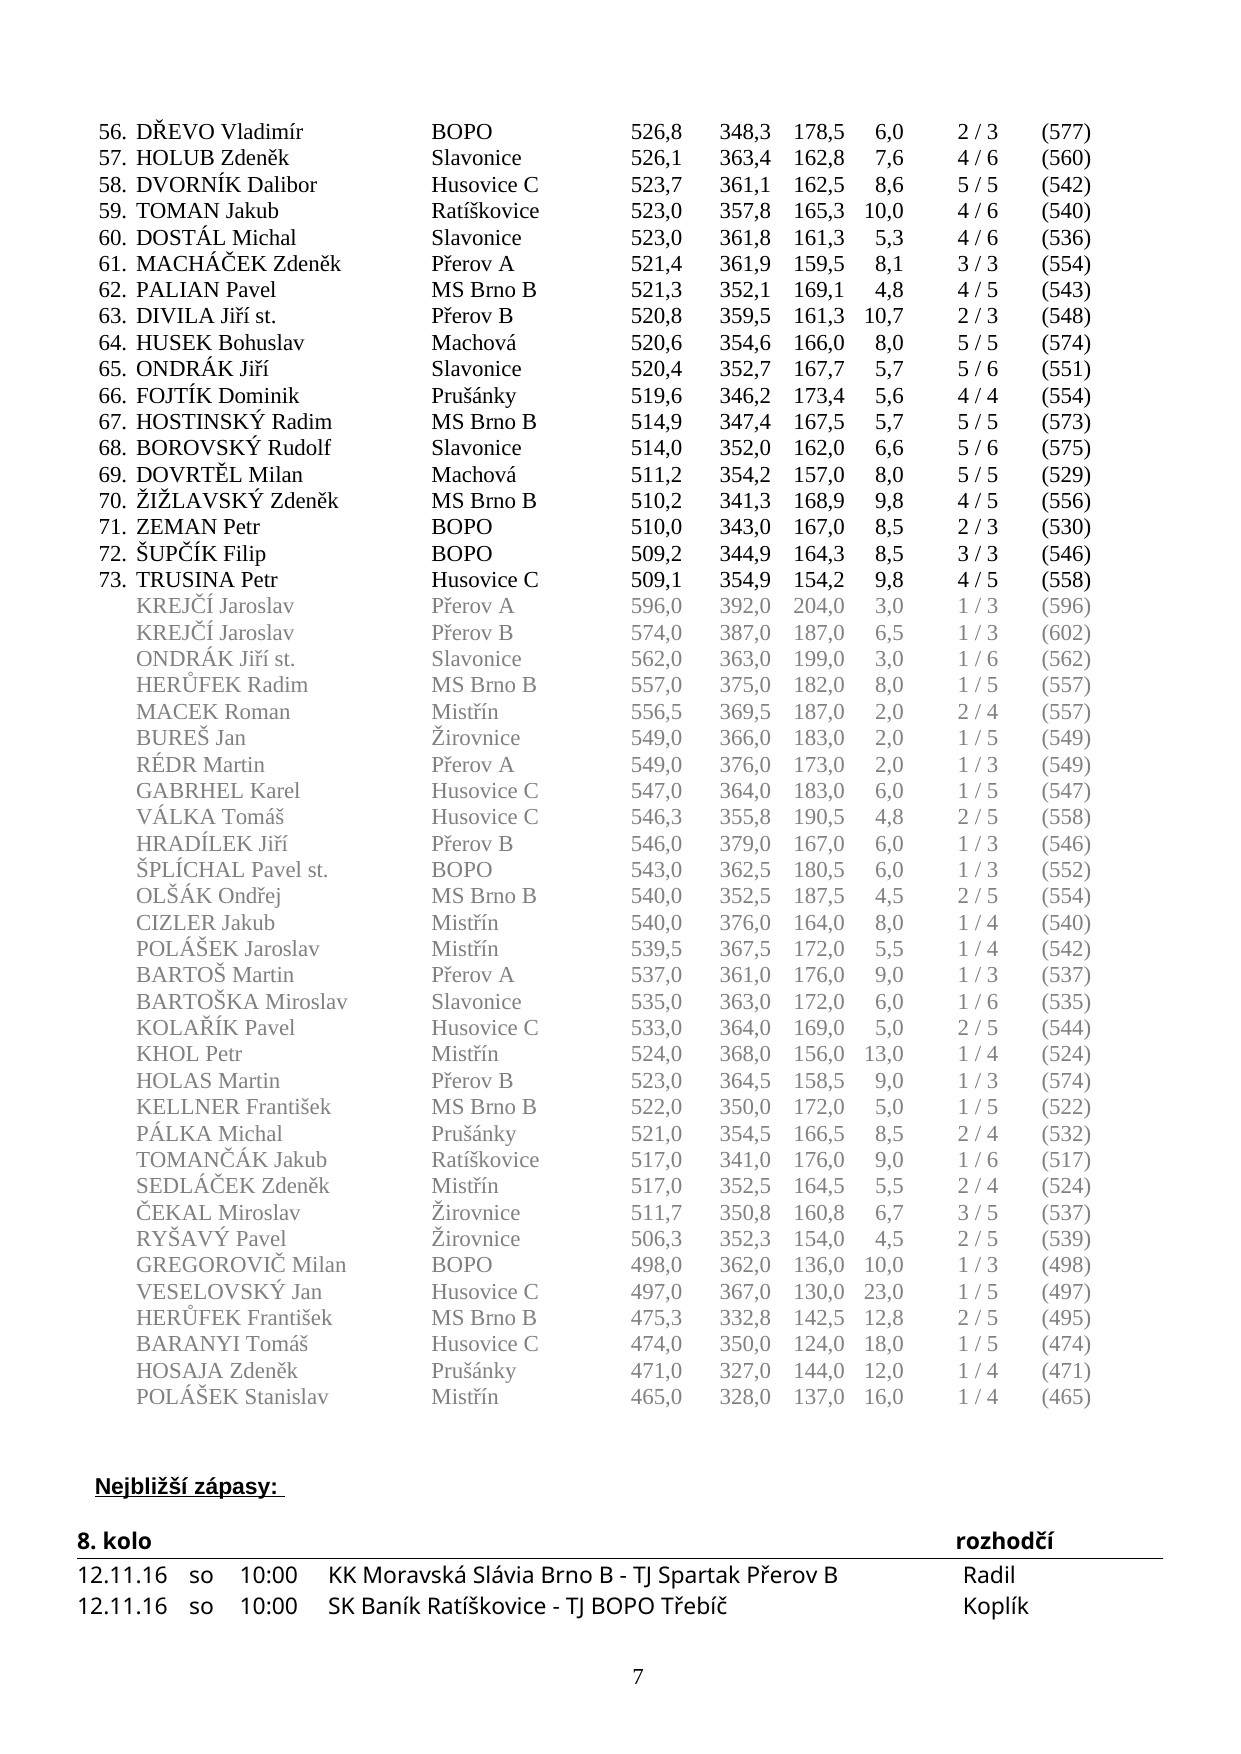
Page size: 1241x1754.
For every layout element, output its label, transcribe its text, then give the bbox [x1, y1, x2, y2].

text 57. HOLUB Zdeněk Slavonice 526,1 363,4 162,8 7,6 4 / 6 (560) [77, 144, 1163, 171]
text HOSAJA Zdeněk Prušánky 471,0 327,0 144,0 12,0 1 / 4 (471) [77, 1357, 1163, 1383]
text 59. TOMAN Jakub Ratíškovice 523,0 357,8 165,3 10,0 4 / 6 (540) [77, 197, 1163, 223]
subtitle Nejbližší zápasy: [94, 1473, 1169, 1500]
text ŠPLÍCHAL Pavel st. BOPO 543,0 362,5 180,5 6,0 1 / 3 (552) [77, 856, 1163, 882]
text HRADÍLEK Jiří Přerov B 546,0 379,0 167,0 6,0 1 / 3 (546) [77, 830, 1163, 856]
text 56. DŘEVO Vladimír BOPO 526,8 348,3 178,5 6,0 2 / 3 (577) [77, 118, 1163, 144]
text BARTOŠ Martin Přerov A 537,0 361,0 176,0 9,0 1 / 3 (537) [77, 961, 1163, 988]
text KOLAŘÍK Pavel Husovice C 533,0 364,0 169,0 5,0 2 / 5 (544) [77, 1014, 1163, 1041]
text ČEKAL Miroslav Žirovnice 511,7 350,8 160,8 6,7 3 / 5 (537) [77, 1199, 1163, 1225]
text PÁLKA Michal Prušánky 521,0 354,5 166,5 8,5 2 / 4 (532) [77, 1119, 1163, 1146]
text RYŠAVÝ Pavel Žirovnice 506,3 352,3 154,0 4,5 2 / 5 (539) [77, 1225, 1163, 1251]
text KREJČÍ Jaroslav Přerov B 574,0 387,0 187,0 6,5 1 / 3 (602) [77, 619, 1163, 645]
text 73. TRUSINA Petr Husovice C 509,1 354,9 154,2 9,8 4 / 5 (558) [77, 566, 1163, 592]
text 12.11.16 so 10:00 KK Moravská Slávia Brno B - TJ Spartak Přerov B Radil [77, 1559, 1163, 1590]
text BARTOŠKA Miroslav Slavonice 535,0 363,0 172,0 6,0 1 / 6 (535) [77, 988, 1163, 1014]
text 67. HOSTINSKÝ Radim MS Brno B 514,9 347,4 167,5 5,7 5 / 5 (573) [77, 408, 1163, 434]
text 62. PALIAN Pavel MS Brno B 521,3 352,1 169,1 4,8 4 / 5 (543) [77, 276, 1163, 303]
text KREJČÍ Jaroslav Přerov A 596,0 392,0 204,0 3,0 1 / 3 (596) [77, 592, 1163, 619]
text HERŮFEK Radim MS Brno B 557,0 375,0 182,0 8,0 1 / 5 (557) [77, 672, 1163, 698]
text KHOL Petr Mistřín 524,0 368,0 156,0 13,0 1 / 4 (524) [77, 1041, 1163, 1067]
text 8. kolo rozhodčí [77, 1525, 1163, 1558]
text 12.11.16 so 10:00 SK Baník Ratíškovice - TJ BOPO Třebíč Koplík [77, 1590, 1163, 1622]
text 68. BOROVSKÝ Rudolf Slavonice 514,0 352,0 162,0 6,6 5 / 6 (575) [77, 434, 1163, 461]
text SEDLÁČEK Zdeněk Mistřín 517,0 352,5 164,5 5,5 2 / 4 (524) [77, 1172, 1163, 1199]
text GREGOROVIČ Milan BOPO 498,0 362,0 136,0 10,0 1 / 3 (498) [77, 1251, 1163, 1278]
text VÁLKA Tomáš Husovice C 546,3 355,8 190,5 4,8 2 / 5 (558) [77, 803, 1163, 830]
text 61. MACHÁČEK Zdeněk Přerov A 521,4 361,9 159,5 8,1 3 / 3 (554) [77, 250, 1163, 276]
text 66. FOJTÍK Dominik Prušánky 519,6 346,2 173,4 5,6 4 / 4 (554) [77, 382, 1163, 408]
text BARANYI Tomáš Husovice C 474,0 350,0 124,0 18,0 1 / 5 (474) [77, 1330, 1163, 1357]
text VESELOVSKÝ Jan Husovice C 497,0 367,0 130,0 23,0 1 / 5 (497) [77, 1278, 1163, 1304]
text POLÁŠEK Jaroslav Mistřín 539,5 367,5 172,0 5,5 1 / 4 (542) [77, 935, 1163, 961]
text MACEK Roman Mistřín 556,5 369,5 187,0 2,0 2 / 4 (557) [77, 698, 1163, 724]
text 72. ŠUPČÍK Filip BOPO 509,2 344,9 164,3 8,5 3 / 3 (546) [77, 540, 1163, 566]
text BUREŠ Jan Žirovnice 549,0 366,0 183,0 2,0 1 / 5 (549) [77, 724, 1163, 751]
text 71. ZEMAN Petr BOPO 510,0 343,0 167,0 8,5 2 / 3 (530) [77, 513, 1163, 540]
text OLŠÁK Ondřej MS Brno B 540,0 352,5 187,5 4,5 2 / 5 (554) [77, 882, 1163, 909]
text POLÁŠEK Stanislav Mistřín 465,0 328,0 137,0 16,0 1 / 4 (465) [77, 1383, 1163, 1409]
text ONDRÁK Jiří st. Slavonice 562,0 363,0 199,0 3,0 1 / 6 (562) [77, 645, 1163, 672]
text CIZLER Jakub Mistřín 540,0 376,0 164,0 8,0 1 / 4 (540) [77, 909, 1163, 935]
text RÉDR Martin Přerov A 549,0 376,0 173,0 2,0 1 / 3 (549) [77, 751, 1163, 777]
text 60. DOSTÁL Michal Slavonice 523,0 361,8 161,3 5,3 4 / 6 (536) [77, 223, 1163, 250]
text 65. ONDRÁK Jiří Slavonice 520,4 352,7 167,7 5,7 5 / 6 (551) [77, 355, 1163, 382]
text 64. HUSEK Bohuslav Machová 520,6 354,6 166,0 8,0 5 / 5 (574) [77, 329, 1163, 355]
text 69. DOVRTĚL Milan Machová 511,2 354,2 157,0 8,0 5 / 5 (529) [77, 461, 1163, 487]
text GABRHEL Karel Husovice C 547,0 364,0 183,0 6,0 1 / 5 (547) [77, 777, 1163, 803]
text HERŮFEK František MS Brno B 475,3 332,8 142,5 12,8 2 / 5 (495) [77, 1304, 1163, 1330]
text 70. ŽIŽLAVSKÝ Zdeněk MS Brno B 510,2 341,3 168,9 9,8 4 / 5 (556) [77, 487, 1163, 513]
text HOLAS Martin Přerov B 523,0 364,5 158,5 9,0 1 / 3 (574) [77, 1067, 1163, 1093]
text 58. DVORNÍK Dalibor Husovice C 523,7 361,1 162,5 8,6 5 / 5 (542) [77, 171, 1163, 197]
text 63. DIVILA Jiří st. Přerov B 520,8 359,5 161,3 10,7 2 / 3 (548) [77, 303, 1163, 329]
text TOMANČÁK Jakub Ratíškovice 517,0 341,0 176,0 9,0 1 / 6 (517) [77, 1146, 1163, 1172]
text KELLNER František MS Brno B 522,0 350,0 172,0 5,0 1 / 5 (522) [77, 1093, 1163, 1119]
